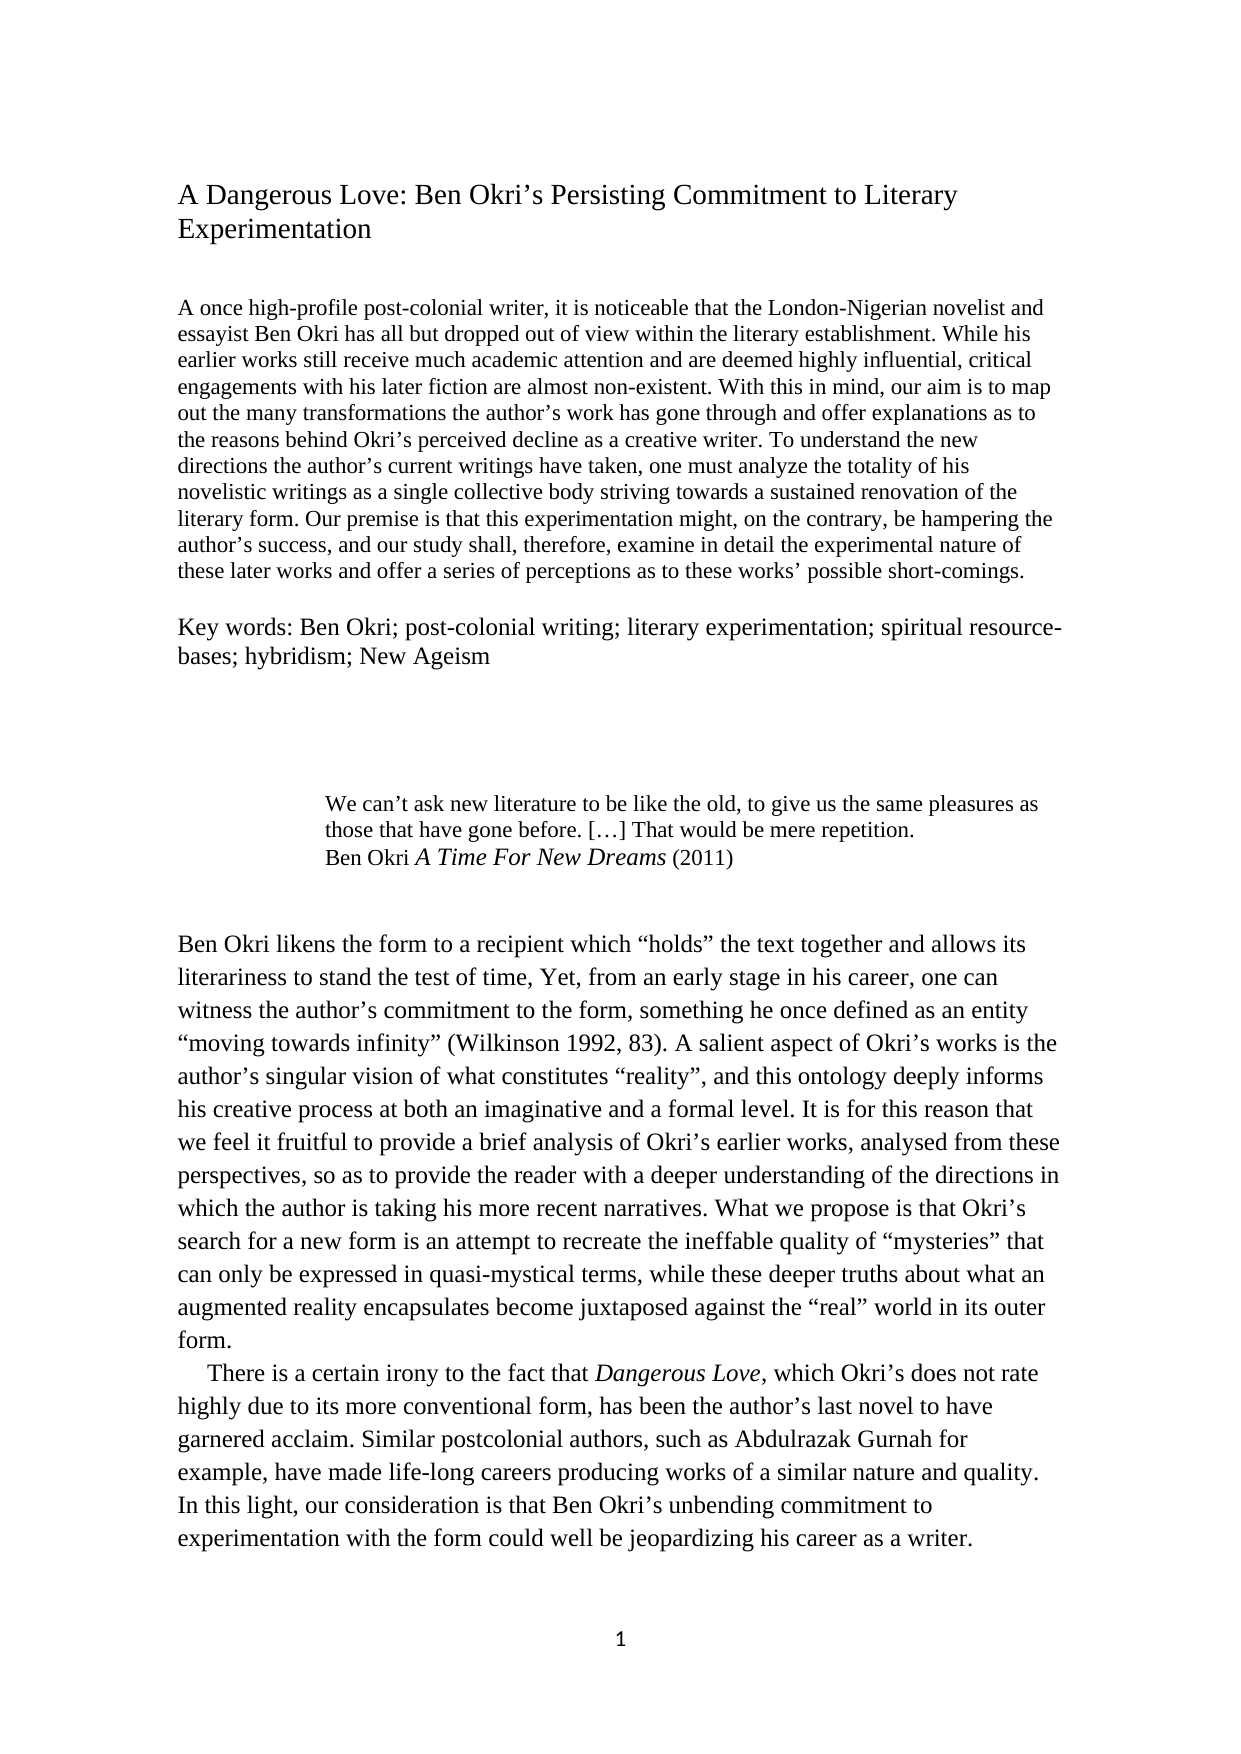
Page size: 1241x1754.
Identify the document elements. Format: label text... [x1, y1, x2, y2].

text Ben Okri A Time For New Dreams (2011) [325, 842, 1063, 871]
text Key words: Ben Okri; post-colonial writing; literary experimentation; spiritual resource-bases; hybridism; New Ageism [177, 612, 1063, 670]
text We can’t ask new literature to be like the old, to give us the same pleasures as those that have gone before. […] That would be mere repetition. [325, 790, 1063, 842]
text Ben Okri likens the form to a recipient which “holds” the text together and allows its literariness to stand the test of time, Yet, from an early stage in his career, one can witness the author’s commitment to the form, something he once defined as an entity “moving towards infinity” (Wilkinson 1992, 83). A salient aspect of Okri’s works is the author’s singular vision of what constitutes “reality”, and this ontology deeply informs his creative process at both an imaginative and a formal level. It is for this reason that we feel it fruitful to provide a brief analysis of Okri’s earlier works, analysed from these perspectives, so as to provide the reader with a deeper understanding of the directions in which the author is taking his more recent narratives. What we propose is that Okri’s search for a new form is an attempt to recreate the ineffable quality of “mysteries” that can only be expressed in quasi-mystical terms, while these deeper truths about what an augmented reality encapsulates become juxtaposed against the “real” world in its outer form. [177, 929, 1063, 1354]
text There is a certain irony to the fact that Dangerous Love, which Okri’s does not rate highly due to its more conventional form, has been the author’s last novel to have garnered acclaim. Similar postcolonial authors, such as Abdulrazak Gurnah for example, have made life-long careers producing works of a similar nature and quality. In this light, our consideration is that Ben Okri’s unbending commitment to experimentation with the form could well be jeopardizing his career as a writer. [177, 1358, 1063, 1552]
text A once high-profile post-colonial writer, it is noticeable that the London-Nigerian novelist and essayist Ben Okri has all but dropped out of view within the literary establishment. While his earlier works still receive much academic attention and are deemed highly influential, critical engagements with his later fiction are almost non-existent. With this in mind, our aim is to map out the many transformations the author’s work has gone through and offer explanations as to the reasons behind Okri’s perceived decline as a creative writer. To understand the new directions the author’s current writings have taken, one must analyze the totality of his novelistic writings as a single collective body striving towards a sustained renovation of the literary form. Our premise is that this experimentation might, on the contrary, be hampering the author’s success, and our study shall, therefore, examine in detail the experimental nature of these later works and offer a series of perceptions as to these works’ possible short-comings. [177, 294, 1063, 584]
text A Dangerous Love: Ben Okri’s Persisting Commitment to Literary Experimentation [177, 177, 1063, 244]
